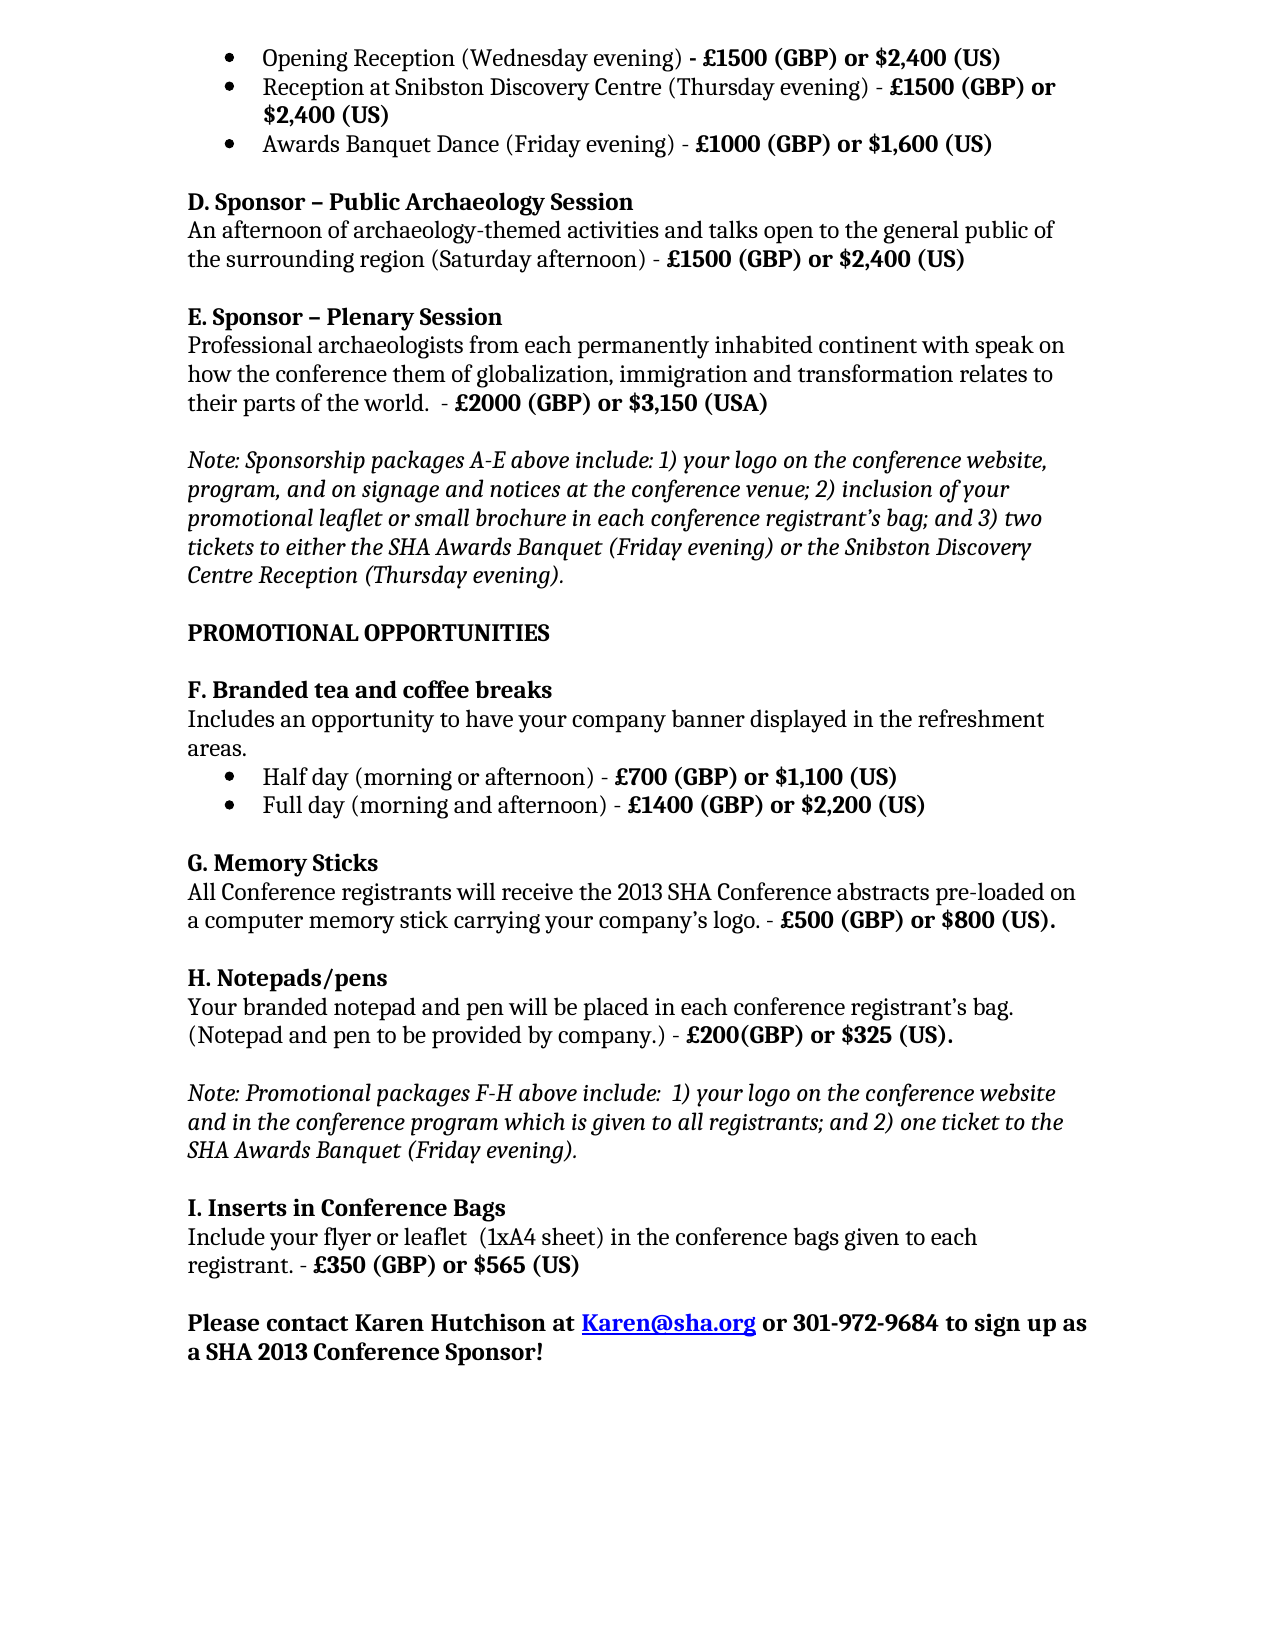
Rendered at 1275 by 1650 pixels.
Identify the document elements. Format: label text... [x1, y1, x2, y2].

text Include your flyer or leaflet (1xA4 sheet) in the conference bags given to each registrant. - £350 (GBP) or $565 (US) [187, 1222, 1087, 1280]
list Awards Banquet Dance (Friday evening) - £1000 (GBP) or $1,600 (US) [225, 130, 1087, 159]
list Opening Reception (Wednesday evening) - £1500 (GBP) or $2,400 (US) [225, 44, 1087, 72]
text Note: Sponsorship packages A-E above include: 1) your logo on the conference website, program, and on signage and notices at the conference venue; 2) inclusion of your promotional leaflet or small brochure in each conference registrant’s bag; and 3) two tickets to either the SHA Awards Banquet (Friday evening) or the Snibston Discovery Centre Reception (Thursday evening). [187, 446, 1087, 590]
text E. Sponsor – Plenary Session [187, 302, 1087, 331]
text PROMOTIONAL OPPORTUNITIES [187, 619, 1087, 647]
text Please contact Karen Hutchison at Karen@sha.org or 301-972-9684 to sign up as a SHA 2013 Conference Sponsor! [187, 1309, 1087, 1366]
text F. Branded tea and coffee breaks [187, 676, 1087, 705]
text G. Memory Sticks [187, 849, 1087, 877]
text An afternoon of archaeology-themed activities and talks open to the general public of the surrounding region (Saturday afternoon) - £1500 (GBP) or $2,400 (US) [187, 216, 1087, 274]
list Half day (morning or afternoon) - £700 (GBP) or $1,100 (US) [225, 762, 1087, 791]
list Full day (morning and afternoon) - £1400 (GBP) or $2,200 (US) [225, 791, 1087, 820]
list Reception at Snibston Discovery Centre (Thursday evening) - £1500 (GBP) or $2,400 (US) [225, 72, 1087, 130]
text Includes an opportunity to have your company banner displayed in the refreshment areas. [187, 705, 1087, 762]
text Your branded notepad and pen will be placed in each conference registrant’s bag. (Notepad and pen to be provided by company.) - £200(GBP) or $325 (US). [187, 992, 1087, 1050]
text I. Inserts in Conference Bags [187, 1194, 1087, 1222]
text D. Sponsor – Public Archaeology Session [187, 187, 1087, 216]
text H. Notepads/pens [187, 964, 1087, 992]
text Note: Promotional packages F-H above include: 1) your logo on the conference website and in the conference program which is given to all registrants; and 2) one ticket to the SHA Awards Banquet (Friday evening). [187, 1079, 1087, 1165]
text Professional archaeologists from each permanently inhabited continent with speak on how the conference them of globalization, immigration and transformation relates to their parts of the world. - £2000 (GBP) or $3,150 (USA) [187, 331, 1087, 417]
text All Conference registrants will receive the 2013 SHA Conference abstracts pre-loaded on a computer memory stick carrying your company’s logo. - £500 (GBP) or $800 (US). [187, 877, 1087, 935]
